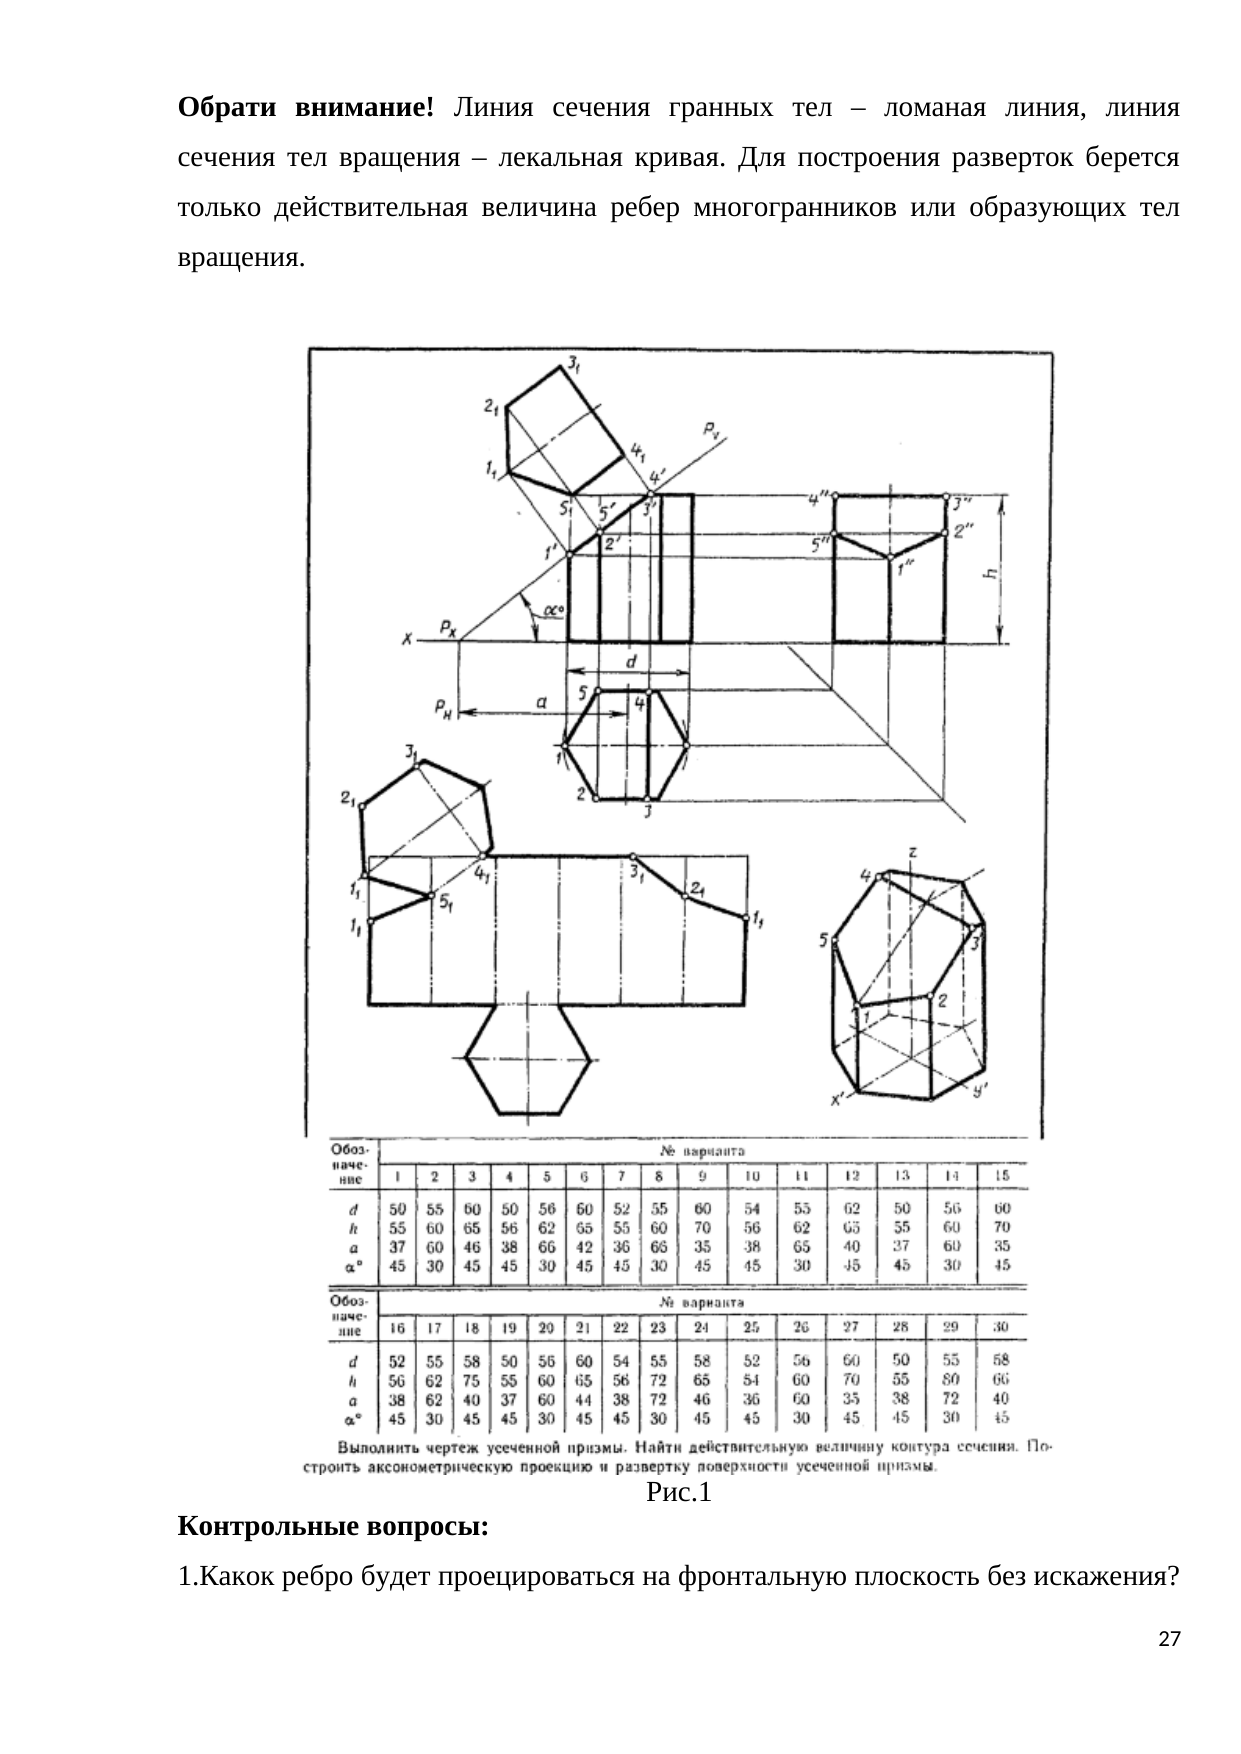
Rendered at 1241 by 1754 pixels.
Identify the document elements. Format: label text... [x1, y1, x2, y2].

picture [270, 340, 1088, 1475]
text Обрати внимание! Линия сечения гранных тел – ломаная линия, линия сечения тел вращения – лекальная кривая. Для построения разверток берется только действительная величина ребер многогранников или образующих тел вращения. [177, 89, 1181, 273]
text Рис.1 [177, 1474, 1181, 1508]
text 1.Какок ребро будет проецироваться на фронтальную плоскость без искажения? [177, 1558, 1181, 1592]
text Контрольные вопросы: [177, 1508, 1181, 1542]
